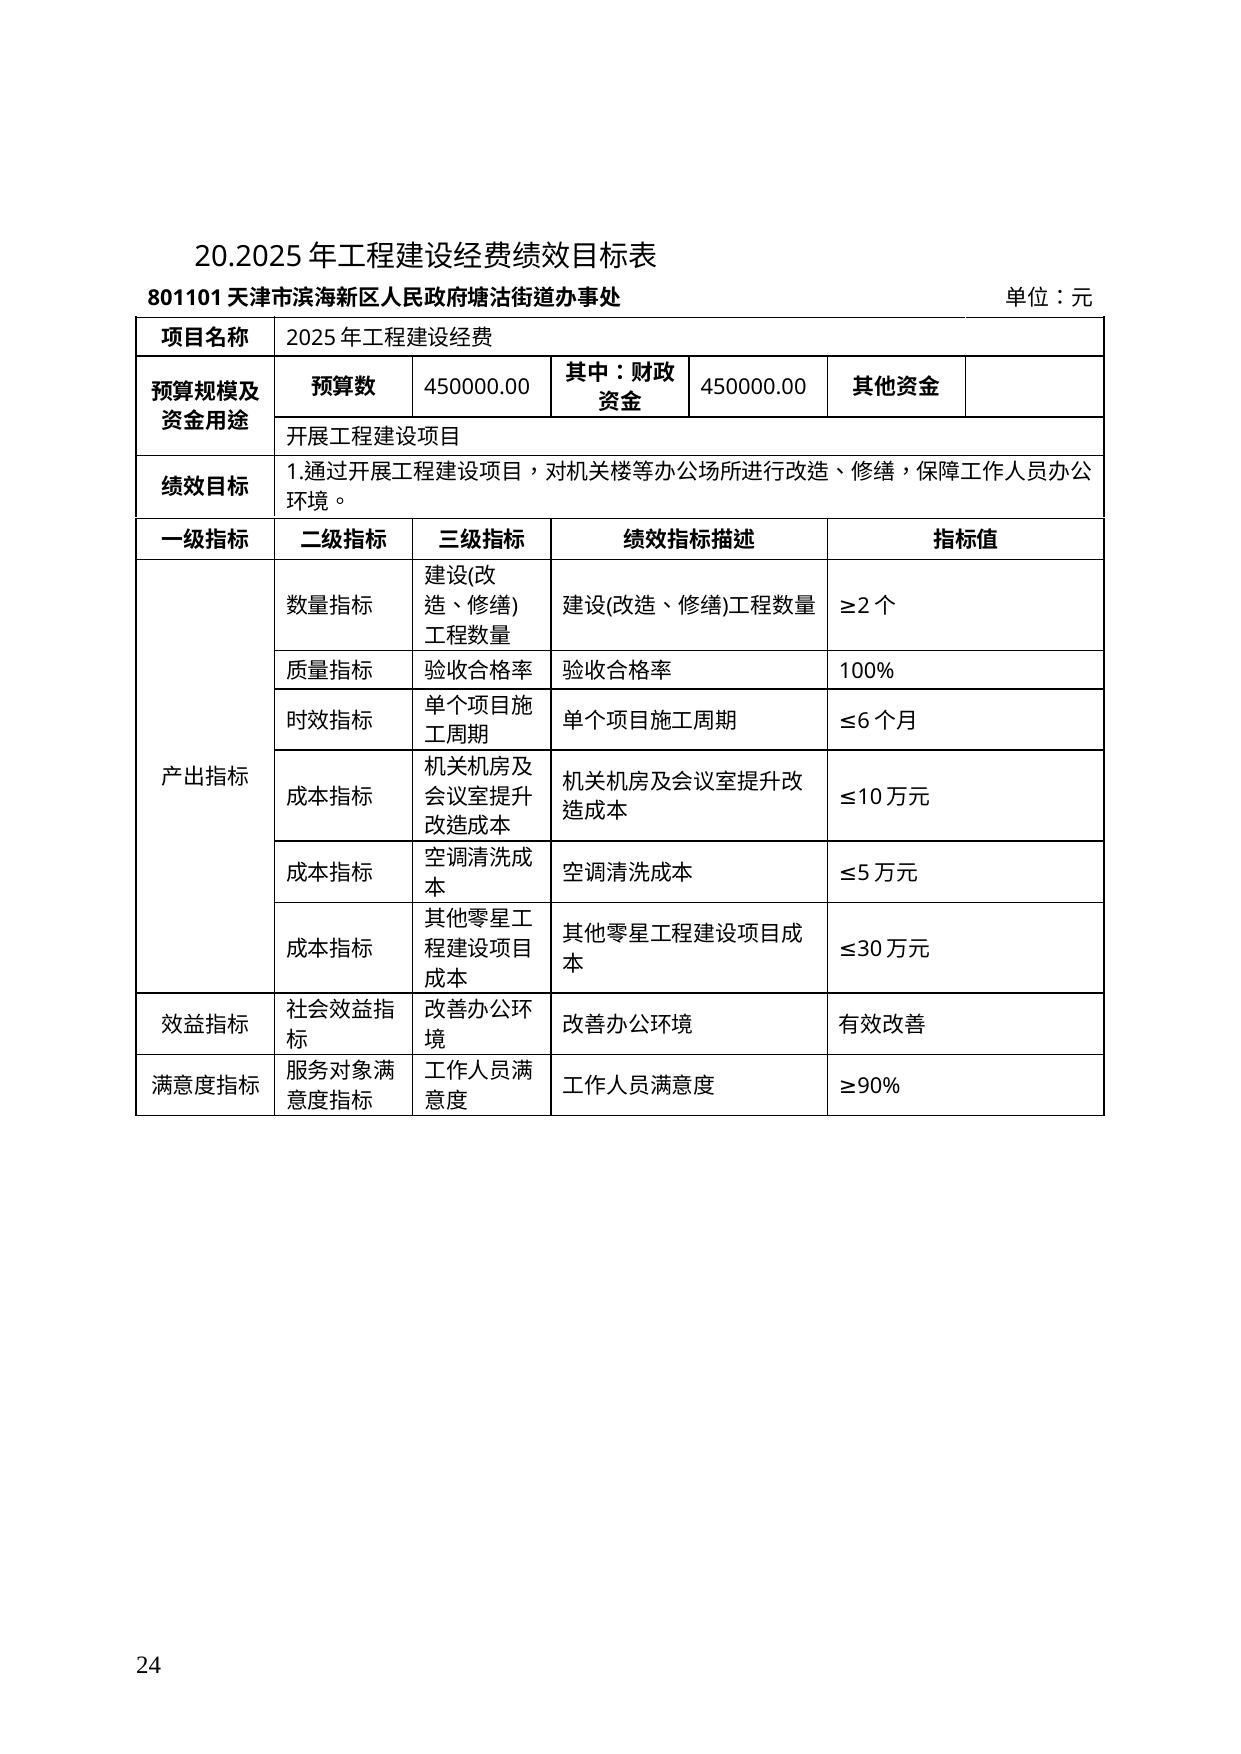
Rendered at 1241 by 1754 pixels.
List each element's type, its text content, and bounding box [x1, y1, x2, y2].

table_cell ≤30万元 [828, 903, 1103, 992]
table_cell 质量指标 [275, 651, 412, 688]
table_cell 绩效目标 [137, 456, 274, 516]
table_cell 验收合格率 [552, 651, 827, 688]
table_header 单位：元 [966, 277, 1103, 316]
table_header 指标值 [828, 519, 1103, 559]
table_cell 时效指标 [275, 690, 412, 749]
table_cell 单个项目施工周期 [413, 690, 550, 749]
table_header 801101天津市滨海新区人民政府塘沽街道办事处 [137, 277, 965, 316]
table_cell 工作人员满意度 [413, 1055, 550, 1114]
table_cell ≥90% [828, 1055, 1103, 1114]
table_cell 改善办公环境 [413, 994, 550, 1053]
text 20.2025年工程建设经费绩效目标表 [136, 235, 1104, 275]
table_cell 空调清洗成本 [552, 842, 827, 901]
table_cell [966, 357, 1103, 416]
table_cell 成本指标 [275, 842, 412, 901]
table_cell 项目名称 [137, 318, 274, 355]
table_cell 450000.00 [690, 357, 827, 416]
table_cell 服务对象满意度指标 [275, 1055, 412, 1114]
table_cell 效益指标 [137, 994, 274, 1053]
table_cell ≤6个月 [828, 690, 1103, 749]
table_cell ≥2个 [828, 560, 1103, 650]
table_cell 其中：财政 资金 [552, 357, 688, 416]
table_cell 预算数 [275, 357, 412, 416]
table_cell 其他资金 [828, 357, 965, 416]
table_cell 2025年工程建设经费 [275, 318, 1103, 355]
table_cell 建设(改造、修缮)工程数量 [552, 560, 827, 650]
table_header 一级指标 [137, 519, 274, 559]
table_cell 其他零星工程建设项目成本 [552, 903, 827, 992]
table_header 三级指标 [413, 519, 550, 559]
table_cell 产出指标 [137, 560, 274, 992]
table_cell 成本指标 [275, 751, 412, 840]
table_cell 单个项目施工周期 [552, 690, 827, 749]
table_cell 1.通过开展工程建设项目，对机关楼等办公场所进行改造、修缮，保障工作人员办公环境。 [275, 456, 1103, 516]
table_cell 机关机房及会议室提升改造成本 [413, 751, 550, 840]
table_cell 机关机房及会议室提升改造成本 [552, 751, 827, 840]
table_header 绩效指标描述 [552, 519, 827, 559]
table_cell 建设(改造、修缮)工程数量 [413, 560, 550, 650]
table_cell 100% [828, 651, 1103, 688]
table_cell 数量指标 [275, 560, 412, 650]
table_cell 其他零星工程建设项目成本 [413, 903, 550, 992]
table_cell 验收合格率 [413, 651, 550, 688]
table_cell 预算规模及资金用途 [137, 357, 274, 454]
table_cell 改善办公环境 [552, 994, 827, 1053]
table_cell ≤10万元 [828, 751, 1103, 840]
table_cell 满意度指标 [137, 1055, 274, 1114]
table_cell 工作人员满意度 [552, 1055, 827, 1114]
table_cell 450000.00 [413, 357, 550, 416]
table_cell 有效改善 [828, 994, 1103, 1053]
table_header 二级指标 [275, 519, 412, 559]
table_cell 社会效益指标 [275, 994, 412, 1053]
table_cell ≤5万元 [828, 842, 1103, 901]
table_cell 开展工程建设项目 [275, 418, 1103, 454]
table_cell 成本指标 [275, 903, 412, 992]
table_cell 空调清洗成本 [413, 842, 550, 901]
